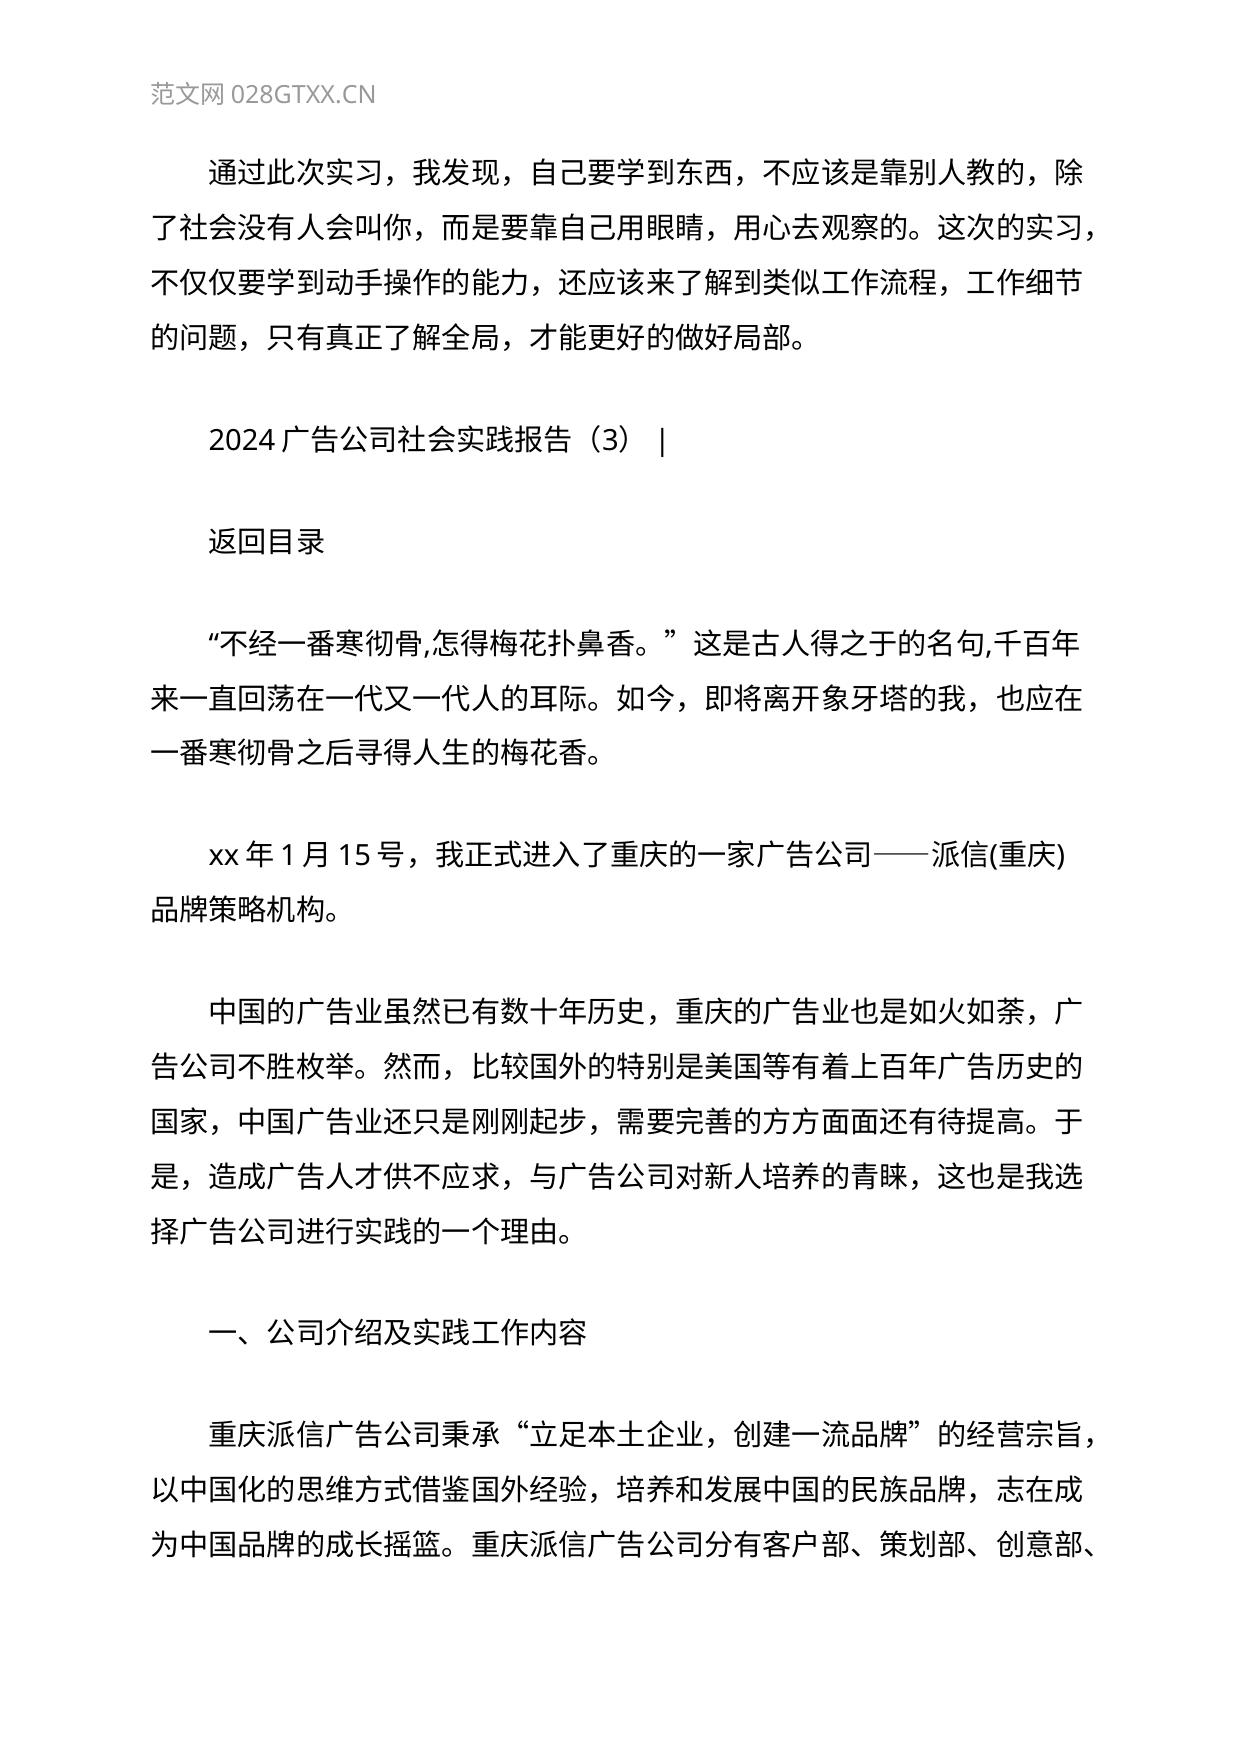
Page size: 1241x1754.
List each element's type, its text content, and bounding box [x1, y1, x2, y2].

text 中国的广告业虽然已有数十年历史，重庆的广告业也是如火如荼，广告公司不胜枚举。然而，比较国外的特别是美国等有着上百年广告历史的国家，中国广告业还只是刚刚起步，需要完善的方方面面还有待提高。于是，造成广告人才供不应求，与广告公司对新人培养的青睐，这也是我选择广告公司进行实践的一个理由。 [150, 989, 1090, 1251]
text 通过此次实习，我发现，自己要学到东西，不应该是靠别人教的，除了社会没有人会叫你，而是要靠自己用眼睛，用心去观察的。这次的实习，不仅仅要学到动手操作的能力，还应该来了解到类似工作流程，工作细节的问题，只有真正了解全局，才能更好的做好局部。 [150, 150, 1090, 357]
text 一、公司介绍及实践工作内容 [150, 1310, 1090, 1352]
text xx年1月15号，我正式进入了重庆的一家广告公司——派信(重庆)品牌策略机构。 [150, 832, 1090, 929]
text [150, 1412, 1090, 1564]
text 2024广告公司社会实践报告（3） | [150, 416, 1090, 459]
text “不经一番寒彻骨,怎得梅花扑鼻香。”这是古人得之于的名句,千百年来一直回荡在一代又一代人的耳际。如今，即将离开象牙塔的我，也应在一番寒彻骨之后寻得人生的梅花香。 [150, 620, 1090, 772]
text 返回目录 [150, 518, 1090, 561]
